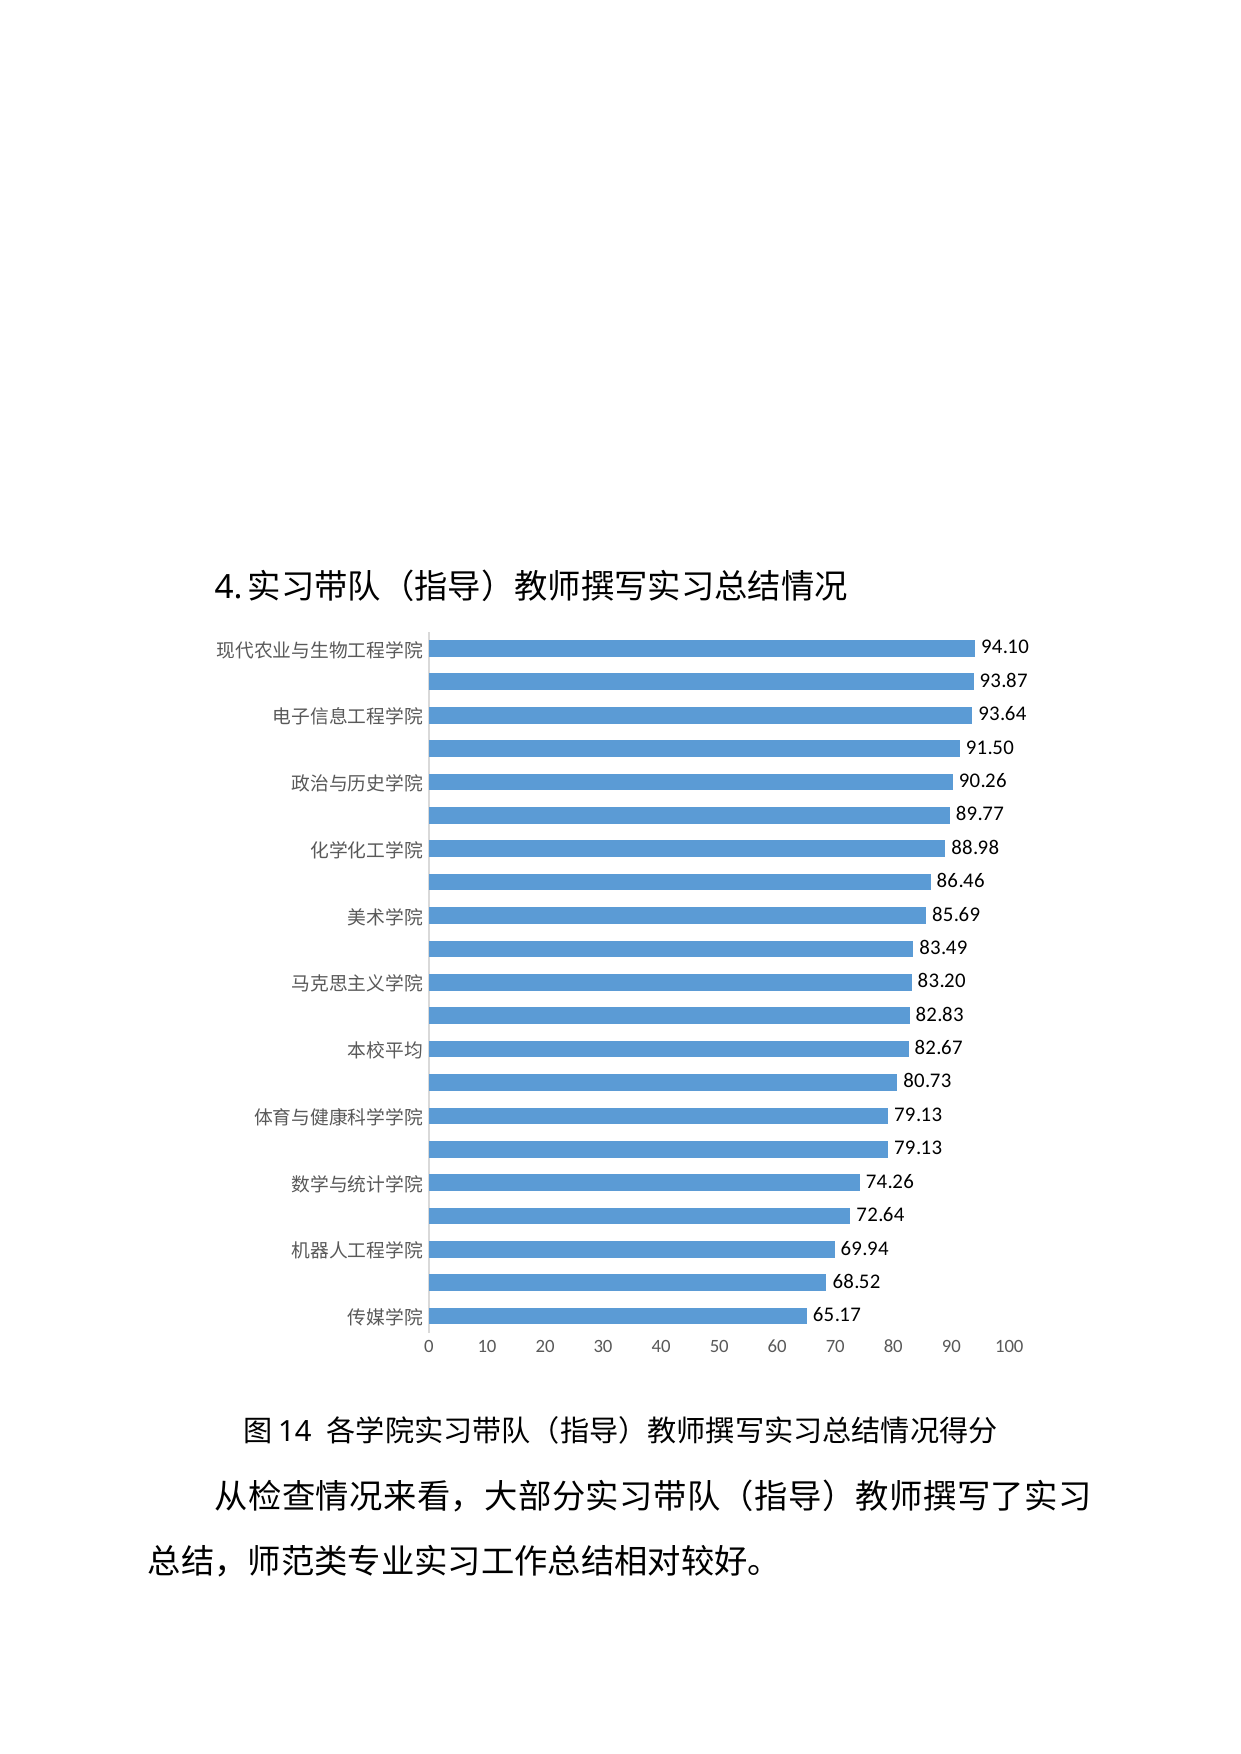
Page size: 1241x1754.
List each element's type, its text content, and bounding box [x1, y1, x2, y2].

text 图14 各学院实习带队（指导）教师撰写实习总结情况得分 [148, 1397, 1092, 1462]
text 4. 实习带队（指导）教师撰写实习总结情况 [148, 552, 1092, 617]
text 从检查情况来看，大部分实习带队（指导）教师撰写了实习总结，师范类专业实习工作总结相对较好。 [148, 1462, 1092, 1592]
